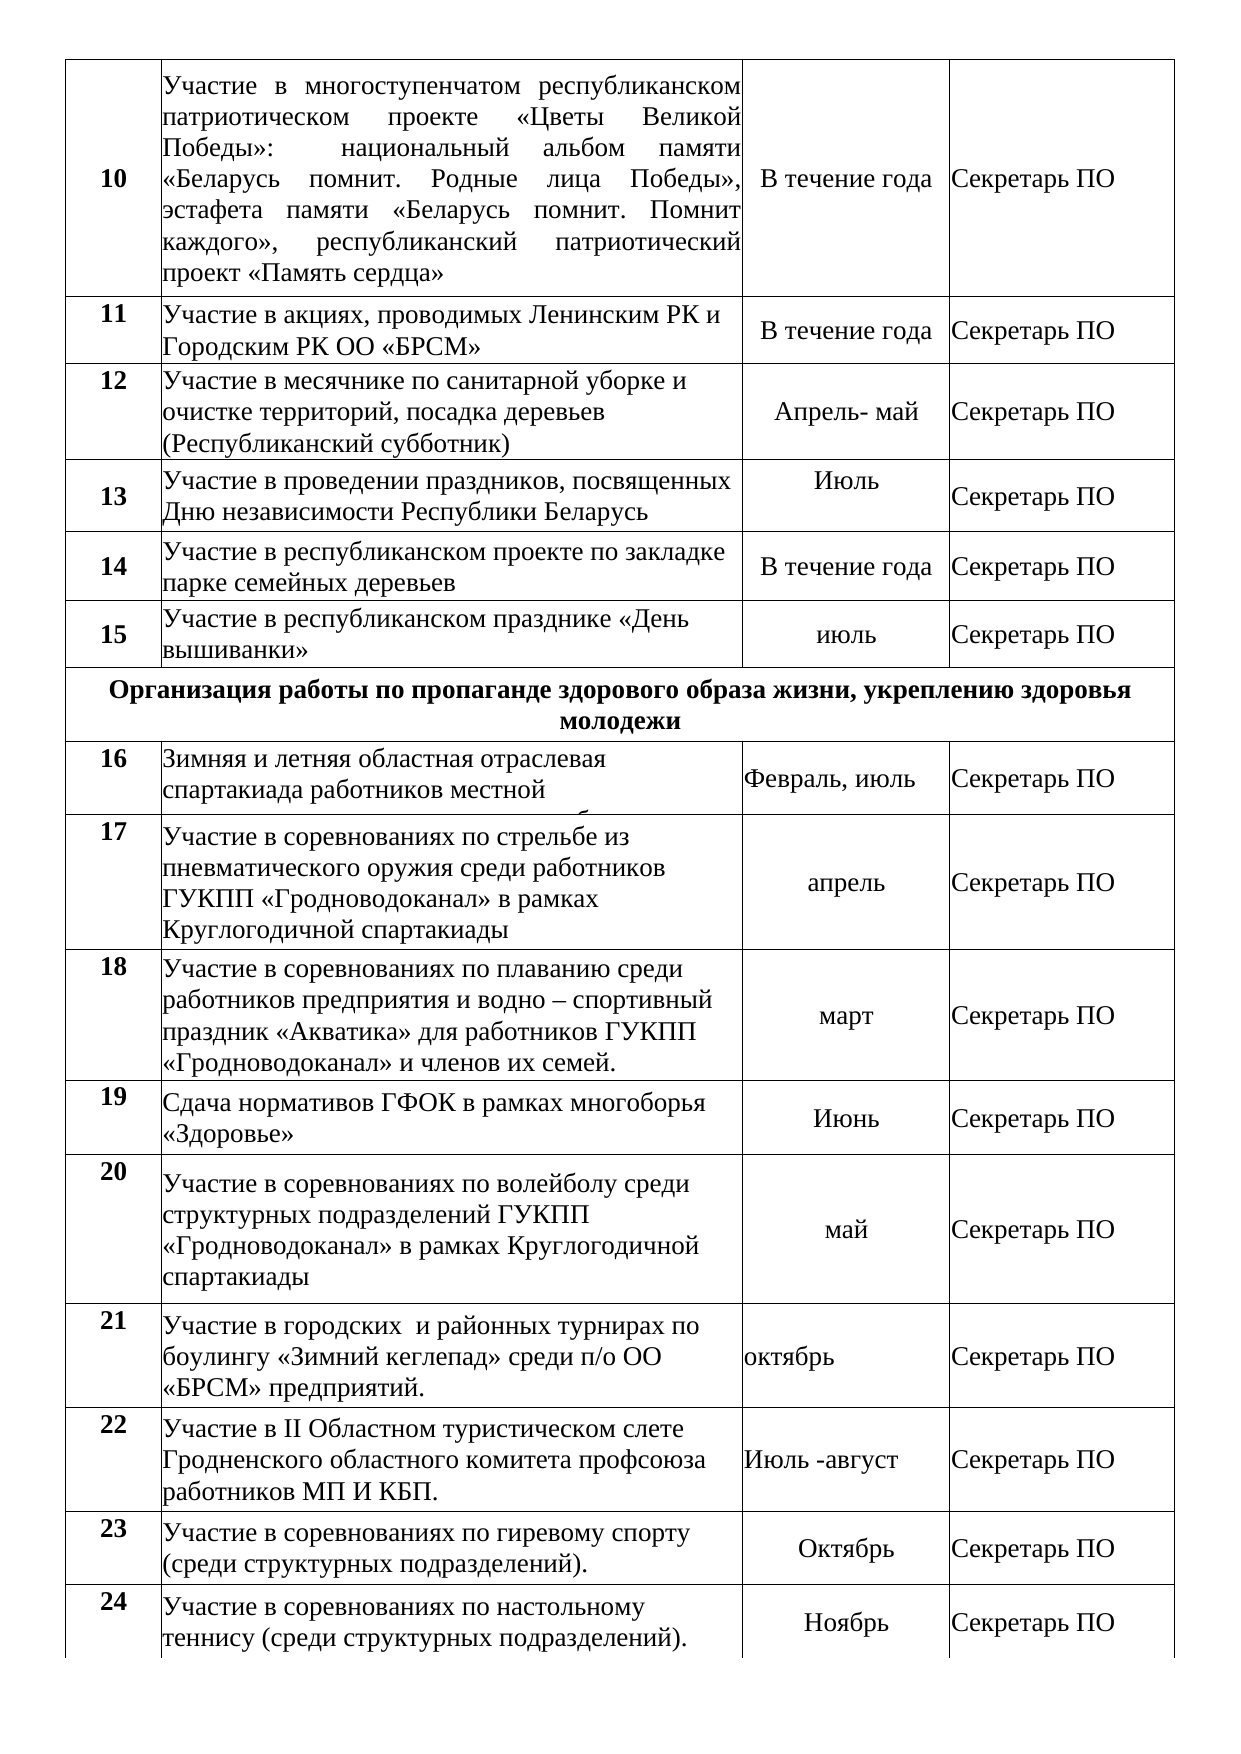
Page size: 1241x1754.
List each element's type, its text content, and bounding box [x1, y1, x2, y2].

table_cell Участие в соревнованиях по плаванию среди работников предприятия и водно – спортивный праздник «Акватика» для работников ГУКПП «Гродноводоканал» и членов их семей. [162, 950, 742, 1079]
table_cell Июнь [743, 1081, 949, 1154]
table_cell июль [743, 601, 949, 667]
table_cell Секретарь ПО [950, 1408, 1174, 1511]
table_cell Секретарь ПО [950, 815, 1174, 949]
table_cell 13 [66, 460, 161, 531]
table_cell Секретарь ПО [950, 532, 1174, 599]
table_cell май [743, 1155, 949, 1303]
table_cell Секретарь ПО [950, 742, 1174, 814]
table_cell Секретарь ПО [950, 601, 1174, 667]
table_cell Апрель- май [743, 364, 949, 458]
table_cell 11 [66, 297, 161, 363]
table_cell Сдача нормативов ГФОК в рамках многоборья «Здоровье» [162, 1081, 742, 1154]
table_cell 23 [66, 1512, 161, 1584]
table_cell 19 [66, 1081, 161, 1154]
table_cell Участие в II Областном туристическом слете Гродненского областного комитета профсоюза работников МП И КБП. [162, 1408, 742, 1511]
table_cell 22 [66, 1408, 161, 1511]
table_cell 17 [66, 815, 161, 949]
table_cell 24 [66, 1585, 161, 1658]
table_cell В течение года [743, 297, 949, 363]
table_cell Июль [743, 460, 949, 531]
table_cell В течение года [743, 532, 949, 599]
table_cell Секретарь ПО [950, 1304, 1174, 1407]
table_cell Участие в соревнованиях по настольному теннису (среди структурных подразделений). [162, 1585, 742, 1658]
table_cell Участие в проведении праздников, посвященных Дню независимости Республики Беларусь [162, 460, 742, 531]
table_cell Секретарь ПО [950, 364, 1174, 458]
table_cell 18 [66, 950, 161, 1079]
table_cell Ноябрь [743, 1585, 949, 1658]
table_cell Секретарь ПО [950, 950, 1174, 1079]
table_cell В течение года [743, 60, 949, 296]
table_cell 15 [66, 601, 161, 667]
table_cell Секретарь ПО [950, 460, 1174, 531]
table_cell Секретарь ПО [950, 1512, 1174, 1584]
table_cell Февраль, июль [743, 742, 949, 814]
table_cell Участие в месячнике по санитарной уборке и очистке территорий, посадка деревьев (Республиканский субботник) [162, 364, 742, 458]
table_cell Участие в городских и районных турнирах по боулингу «Зимний кеглепад» среди п/о ОО «БРСМ» предприятий. [162, 1304, 742, 1407]
table_cell 16 [66, 742, 161, 814]
table_cell Секретарь ПО [950, 60, 1174, 296]
table_cell апрель [743, 815, 949, 949]
table_cell Секретарь ПО [950, 1585, 1174, 1658]
table_cell Организация работы по пропаганде здорового образа жизни, укреплению здоровья молодежи [66, 668, 1174, 741]
table_cell 12 [66, 364, 161, 458]
table_cell март [743, 950, 949, 1079]
table_cell Секретарь ПО [950, 297, 1174, 363]
table_cell Участие в соревнованиях по гиревому спорту (среди структурных подразделений). [162, 1512, 742, 1584]
table_cell октябрь [743, 1304, 949, 1407]
table_cell Участие в соревнованиях по волейболу среди структурных подразделений ГУКПП «Гродноводоканал» в рамках Круглогодичной спартакиады [162, 1155, 742, 1303]
table_cell Октябрь [743, 1512, 949, 1584]
table_cell Секретарь ПО [950, 1081, 1174, 1154]
table_cell Июль -август [743, 1408, 949, 1511]
table_cell Участие в республиканском празднике «День вышиванки» [162, 601, 742, 667]
table_cell Участие в соревнованиях по стрельбе из пневматического оружия среди работников ГУКПП «Гродноводоканал» в рамках Круглогодичной спартакиады [162, 815, 742, 949]
table_cell Секретарь ПО [950, 1155, 1174, 1303]
table_cell Участие в акциях, проводимых Ленинским РК и Городским РК ОО «БРСМ» [162, 297, 742, 363]
table_cell 10 [66, 60, 161, 296]
table_cell 20 [66, 1155, 161, 1303]
table_cell 14 [66, 532, 161, 599]
table_cell Участие в многоступенчатом республиканском патриотическом проекте «Цветы Великой Победы»: национальный альбом памяти «Беларусь помнит. Родные лица Победы», эстафета памяти «Беларусь помнит. Помнит каждого», республиканский патриотический проект «Память сердца» [162, 60, 742, 296]
table_cell Участие в республиканском проекте по закладке парке семейных деревьев [162, 532, 742, 599]
table_cell 21 [66, 1304, 161, 1407]
table_cell Зимняя и летняя областная отраслевая спартакиада работников местной промышленности и коммунально – бытовых предприятий [162, 742, 742, 814]
